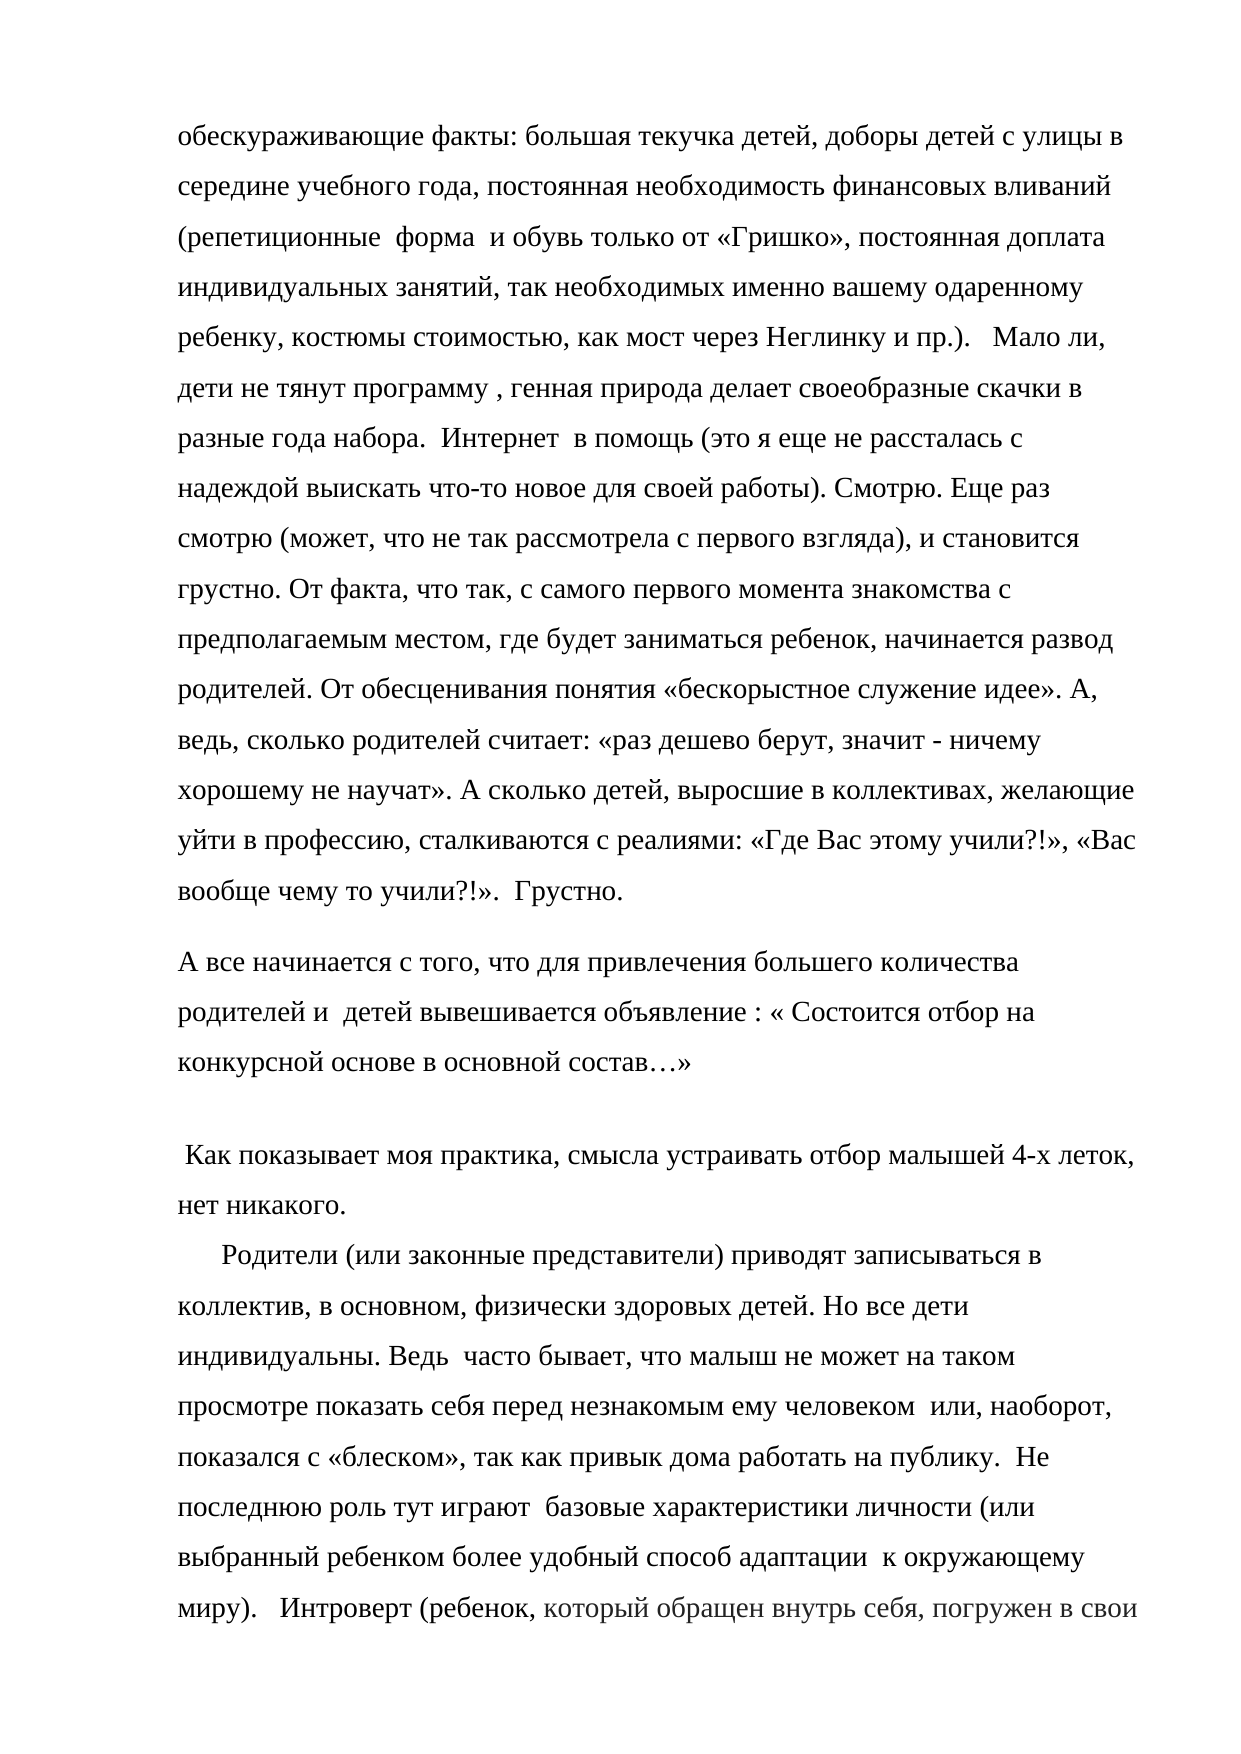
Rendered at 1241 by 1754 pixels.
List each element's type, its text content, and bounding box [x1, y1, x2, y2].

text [177, 1237, 1152, 1623]
text Как показывает моя практика, смысла устраивать отбор малышей 4-х леток, нет никакого. [177, 1137, 1152, 1221]
text А все начинается с того, что для привлечения большего количества родителей и детей вывешивается объявление : « Состоится отбор на конкурсной основе в основной состав…» [177, 944, 1152, 1078]
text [177, 118, 1152, 906]
